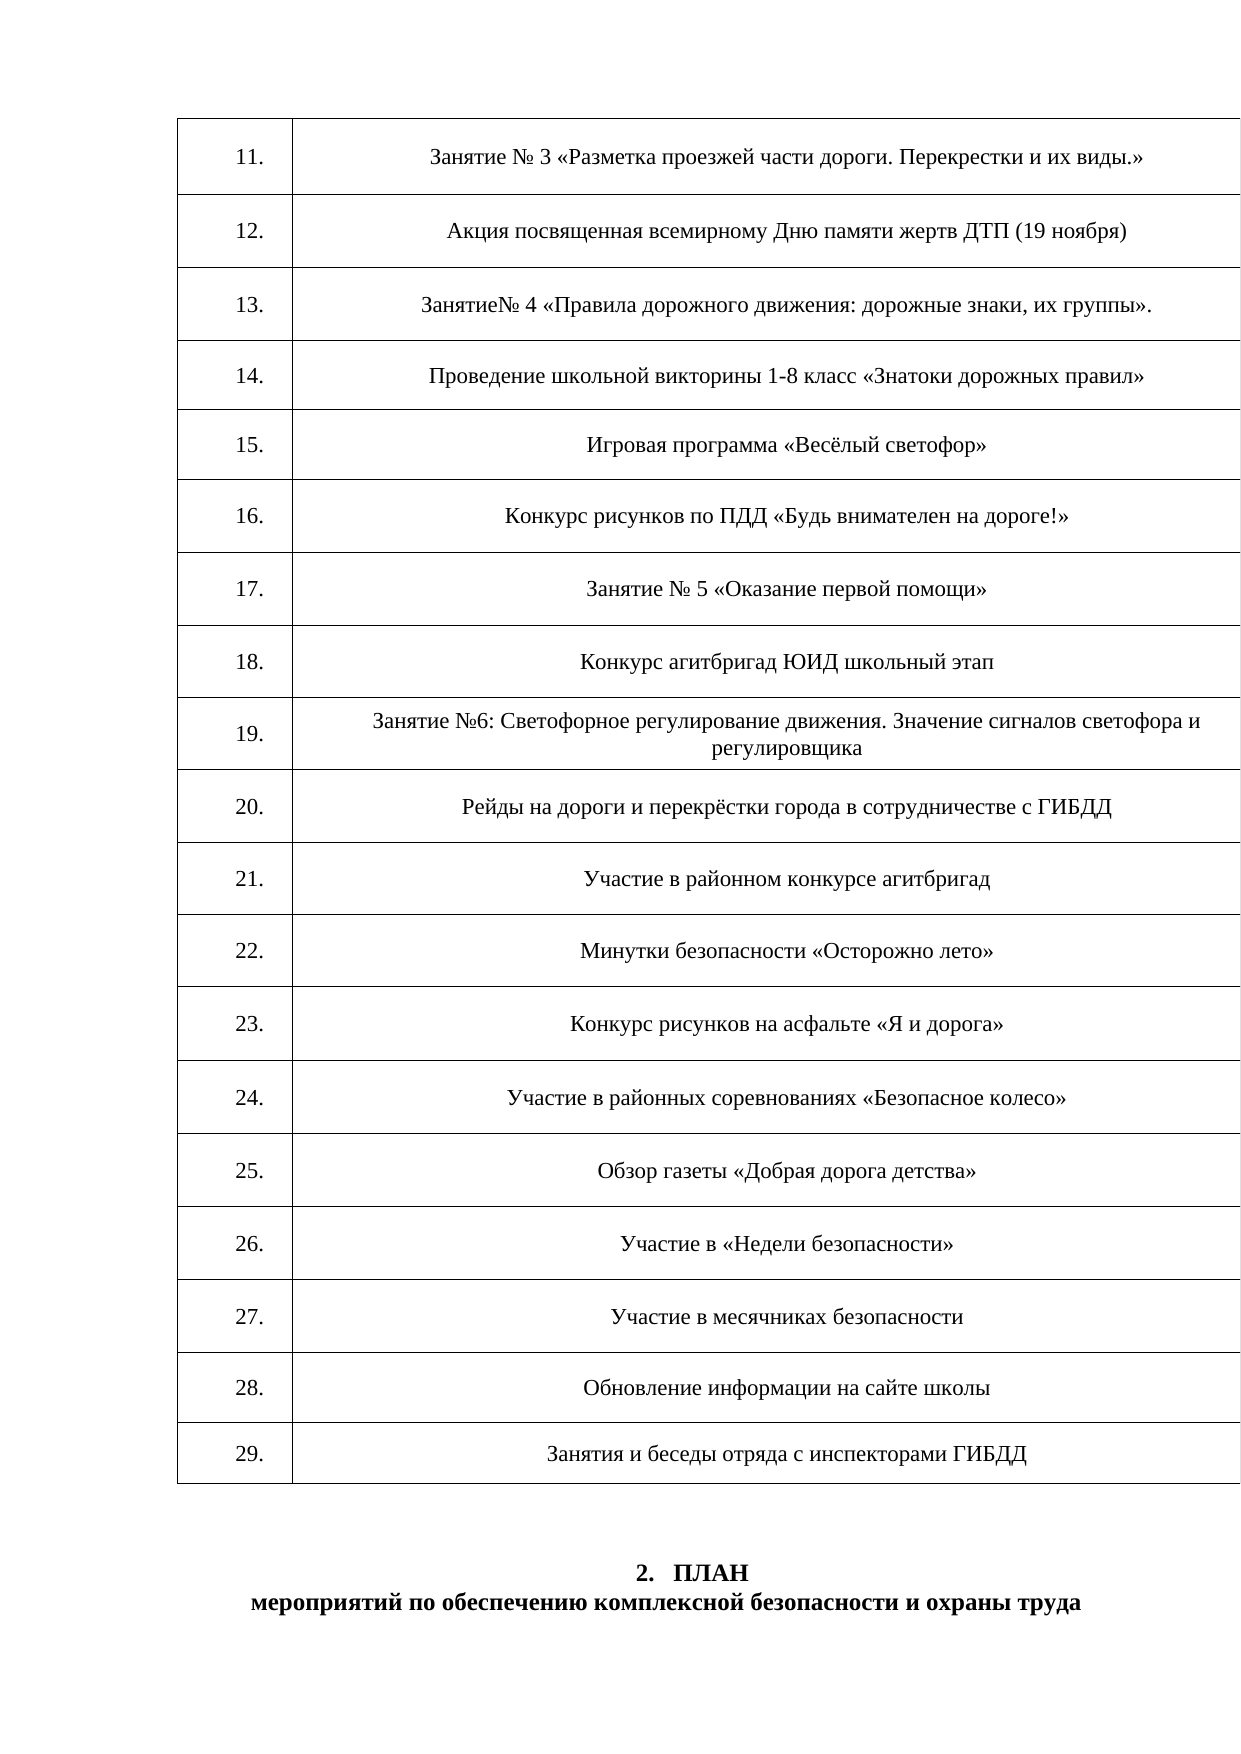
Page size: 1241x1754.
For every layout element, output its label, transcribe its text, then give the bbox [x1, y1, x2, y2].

table_cell [178, 770, 292, 842]
table_cell [178, 1353, 292, 1422]
table_cell Рейды на дороги и перекрёстки города в сотрудничестве с ГИБДД [293, 770, 1240, 842]
table_cell [178, 915, 292, 986]
table_cell [178, 410, 292, 479]
table_cell Обновление информации на сайте школы [293, 1353, 1240, 1422]
table_cell Занятие№ 4 «Правила дорожного движения: дорожные знаки, их группы». [293, 268, 1240, 340]
table_cell Участие в месячниках безопасности [293, 1280, 1240, 1352]
table_cell [178, 1061, 292, 1133]
table_cell Обзор газеты «Добрая дорога детства» [293, 1134, 1240, 1206]
table_cell Игровая программа «Весёлый светофор» [293, 410, 1240, 479]
table_cell Проведение школьной викторины 1-8 класс «Знатоки дорожных правил» [293, 341, 1240, 409]
table_cell [178, 626, 292, 697]
table_cell [178, 268, 292, 340]
table_cell [178, 1423, 292, 1482]
table_cell Конкурс рисунков по ПДД «Будь внимателен на дороге!» [293, 480, 1240, 552]
table_cell [178, 987, 292, 1060]
table_cell Конкурс агитбригад ЮИД школьный этап [293, 626, 1240, 697]
table_cell [178, 480, 292, 552]
table_cell [178, 553, 292, 624]
table_cell [178, 195, 292, 267]
table_cell [178, 1134, 292, 1206]
table_cell [178, 1207, 292, 1279]
table_cell Конкурс рисунков на асфальте «Я и дорога» [293, 987, 1240, 1060]
table_cell Занятие № 3 «Разметка проезжей части дороги. Перекрестки и их виды.» [293, 119, 1240, 193]
table_cell [178, 1280, 292, 1352]
table_cell Занятия и беседы отряда с инспекторами ГИБДД [293, 1423, 1240, 1482]
table_cell Занятие №6: Светофорное регулирование движения. Значение сигналов светофора и регулировщика [293, 698, 1240, 769]
table_cell [178, 843, 292, 914]
table_cell Акция посвященная всемирному Дню памяти жертв ДТП (19 ноября) [293, 195, 1240, 267]
table_cell Занятие № 5 «Оказание первой помощи» [293, 553, 1240, 624]
table_cell [178, 698, 292, 769]
table_cell Участие в районном конкурсе агитбригад [293, 843, 1240, 914]
table_cell [178, 341, 292, 409]
text мероприятий по обеспечению комплексной безопасности и охраны труда [162, 1587, 1170, 1616]
table_cell [178, 119, 292, 193]
table_cell Минутки безопасности «Осторожно лето» [293, 915, 1240, 986]
table_cell Участие в районных соревнованиях «Безопасное колесо» [293, 1061, 1240, 1133]
table_cell Участие в «Недели безопасности» [293, 1207, 1240, 1279]
list ПЛАН [215, 1558, 1170, 1587]
